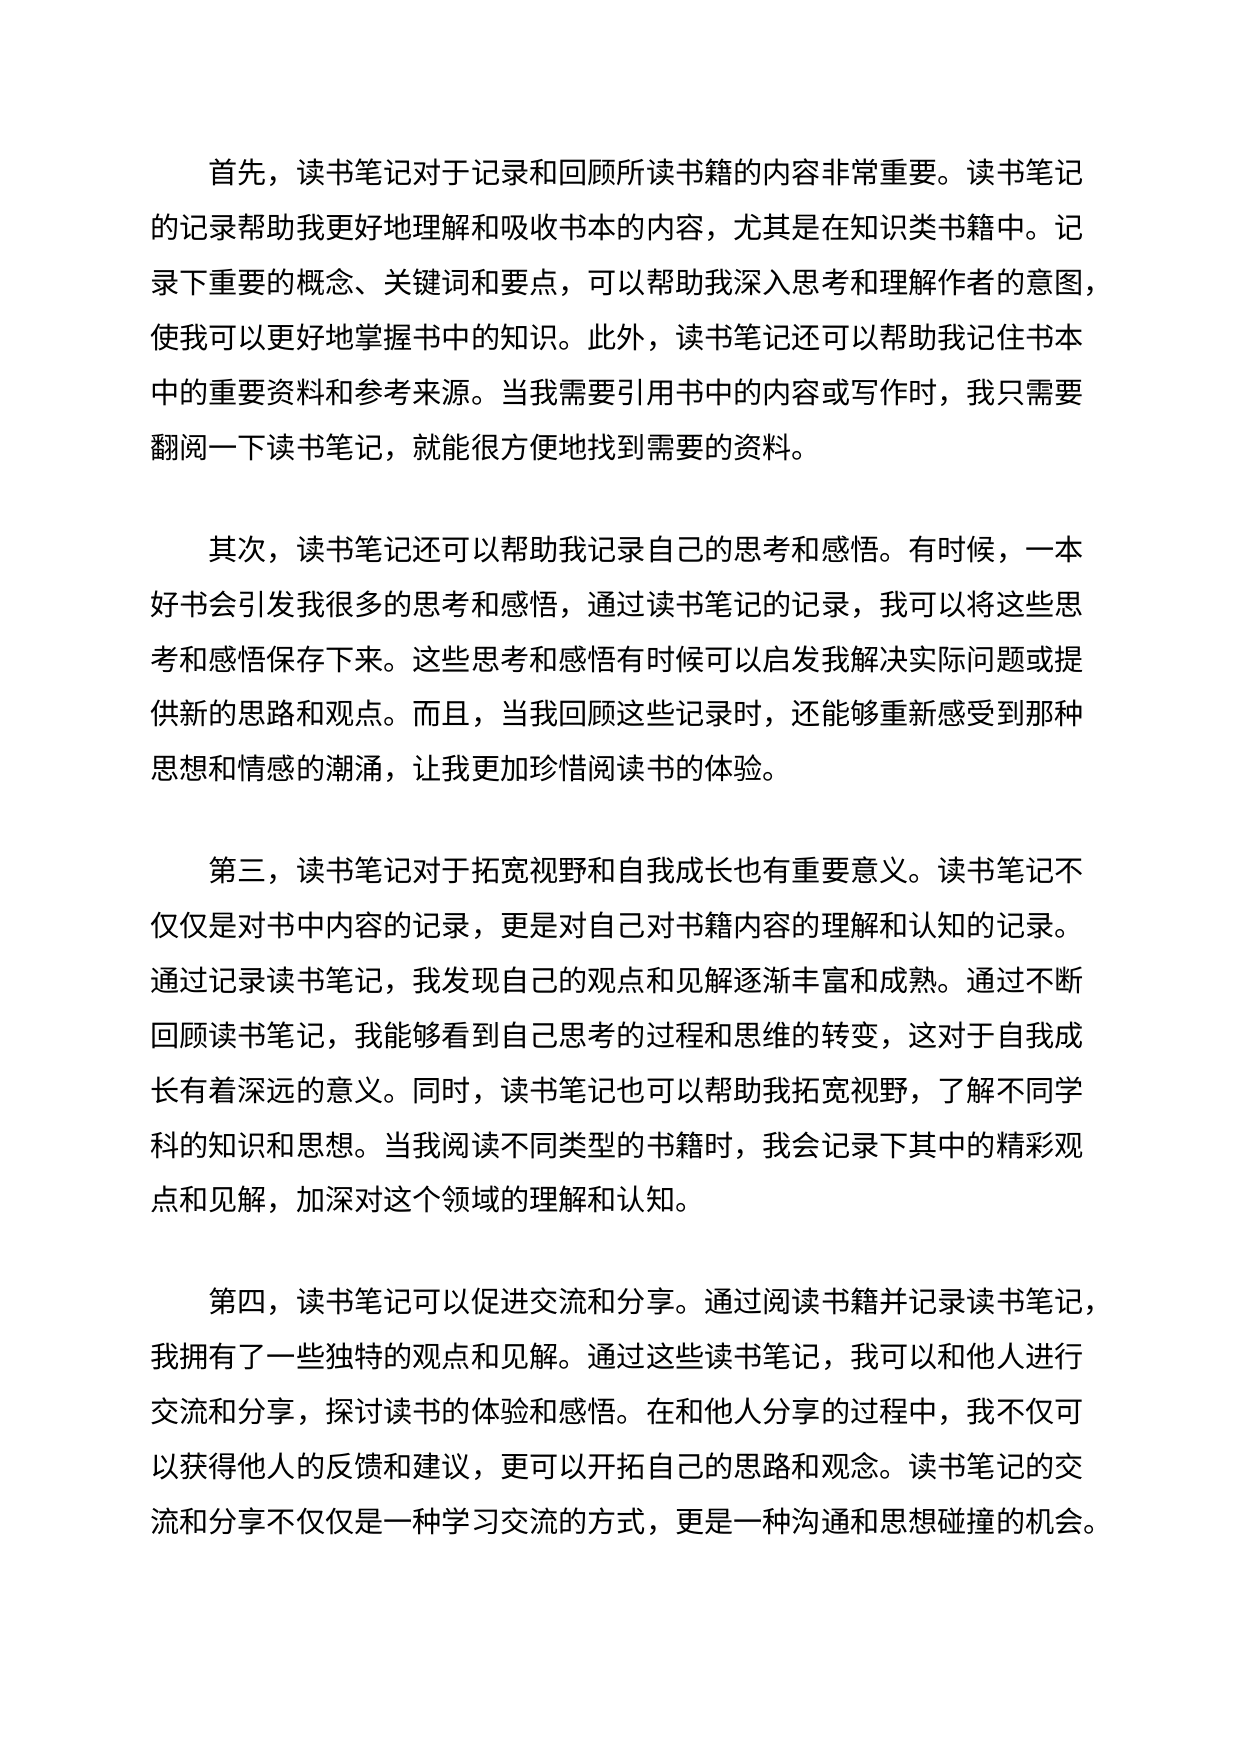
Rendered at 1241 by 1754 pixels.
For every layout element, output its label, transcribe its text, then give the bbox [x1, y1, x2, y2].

text 第三，读书笔记对于拓宽视野和自我成长也有重要意义。读书笔记不仅仅是对书中内容的记录，更是对自己对书籍内容的理解和认知的记录。通过记录读书笔记，我发现自己的观点和见解逐渐丰富和成熟。通过不断回顾读书笔记，我能够看到自己思考的过程和思维的转变，这对于自我成长有着深远的意义。同时，读书笔记也可以帮助我拓宽视野，了解不同学科的知识和思想。当我阅读不同类型的书籍时，我会记录下其中的精彩观点和见解，加深对这个领域的理解和认知。 [150, 848, 1090, 1219]
text 首先，读书笔记对于记录和回顾所读书籍的内容非常重要。读书笔记的记录帮助我更好地理解和吸收书本的内容，尤其是在知识类书籍中。记录下重要的概念、关键词和要点，可以帮助我深入思考和理解作者的意图，使我可以更好地掌握书中的知识。此外，读书笔记还可以帮助我记住书本中的重要资料和参考来源。当我需要引用书中的内容或写作时，我只需要翻阅一下读书笔记，就能很方便地找到需要的资料。 [150, 150, 1090, 467]
text 其次，读书笔记还可以帮助我记录自己的思考和感悟。有时候，一本好书会引发我很多的思考和感悟，通过读书笔记的记录，我可以将这些思考和感悟保存下来。这些思考和感悟有时候可以启发我解决实际问题或提供新的思路和观点。而且，当我回顾这些记录时，还能够重新感受到那种思想和情感的潮涌，让我更加珍惜阅读书的体验。 [150, 526, 1090, 788]
text 第四，读书笔记可以促进交流和分享。通过阅读书籍并记录读书笔记，我拥有了一些独特的观点和见解。通过这些读书笔记，我可以和他人进行交流和分享，探讨读书的体验和感悟。在和他人分享的过程中，我不仅可以获得他人的反馈和建议，更可以开拓自己的思路和观念。读书笔记的交流和分享不仅仅是一种学习交流的方式，更是一种沟通和思想碰撞的机会。 [150, 1279, 1090, 1541]
